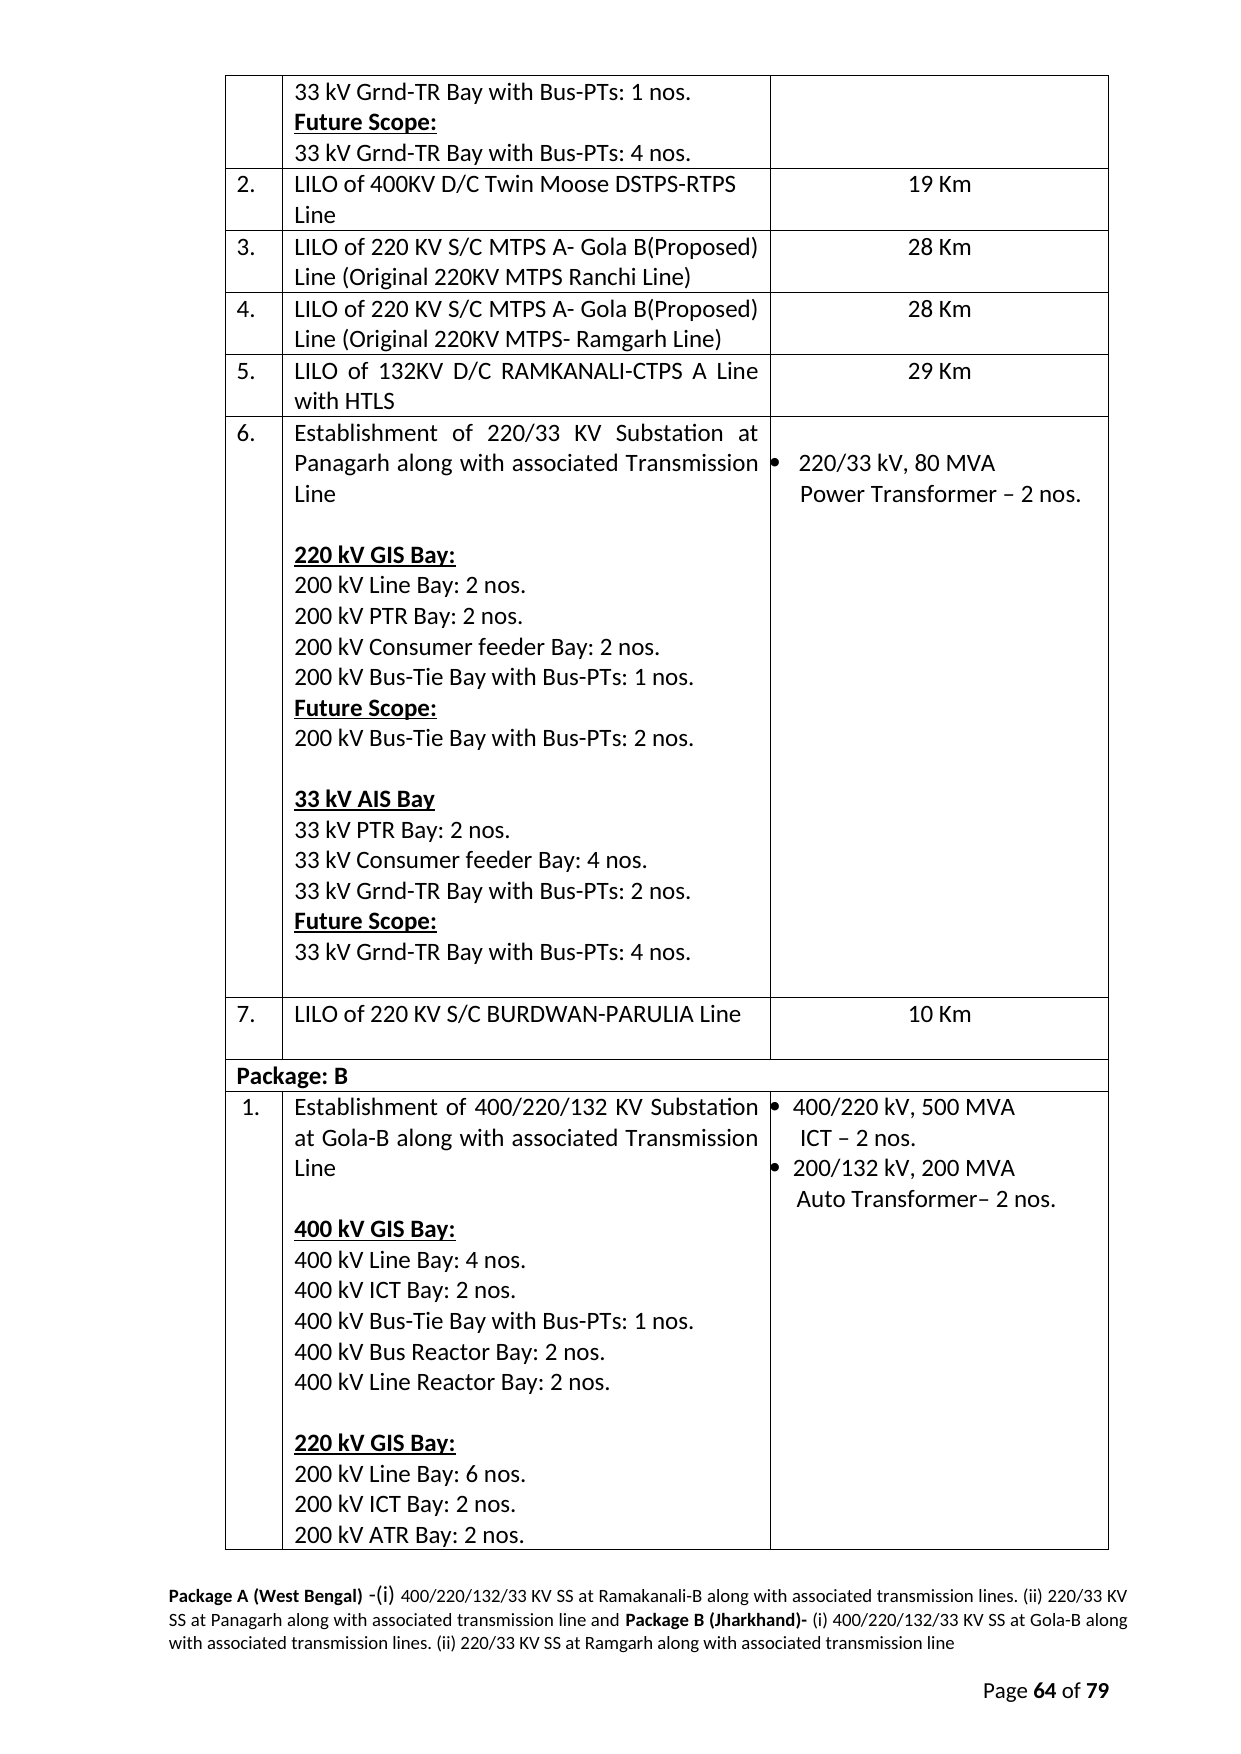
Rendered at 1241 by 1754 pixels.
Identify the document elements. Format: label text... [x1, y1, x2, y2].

table_cell [226, 1092, 282, 1549]
table_cell 19 Km [771, 169, 1108, 230]
table_cell 28 Km [771, 231, 1108, 292]
table_cell 28 Km [771, 293, 1108, 354]
table_cell LILO of 220 KV S/C MTPS A- Gola B(Proposed) Line (Original 220KV MTPS- Ramgarh Line) [283, 293, 770, 354]
table_cell [226, 231, 282, 292]
table_cell [226, 998, 282, 1059]
table_cell [226, 417, 282, 997]
table_cell Package: B [226, 1060, 1108, 1091]
table_cell 29 Km [771, 355, 1108, 416]
table_cell LILO of 400KV D/C Twin Moose DSTPS-RTPS Line [283, 169, 770, 230]
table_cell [771, 76, 1108, 168]
table_cell LILO of 220 KV S/C BURDWAN-PARULIA Line [283, 998, 770, 1059]
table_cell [283, 76, 770, 168]
table_cell 10 Km [771, 998, 1108, 1059]
table_cell LILO of 132KV D/C RAMKANALI-CTPS A Line with HTLS [283, 355, 770, 416]
table_cell Establishment of 220/33 KV Substation at Panagarh along with associated Transmission Line 220 kV GIS Bay: 200 kV Line Bay: 2 nos. 200 kV PTR Bay: 2 nos. 200 kV Consumer feeder Bay: 2 nos. 200 kV Bus-Tie Bay with Bus-PTs: 1 nos. Future Scope: 200 kV Bus-Tie Bay with Bus-PTs: 2 nos. 33 kV AIS Bay 33 kV PTR Bay: 2 nos. 33 kV Consumer feeder Bay: 4 nos. 33 kV Grnd-TR Bay with Bus-PTs: 2 nos. Future Scope: 33 kV Grnd-TR Bay with Bus-PTs: 4 nos. [283, 417, 770, 997]
table_cell [226, 355, 282, 416]
table_cell LILO of 220 KV S/C MTPS A- Gola B(Proposed) Line (Original 220KV MTPS Ranchi Line) [283, 231, 770, 292]
table_cell [226, 76, 282, 168]
table_cell 220/33 kV, 80 MVA Power Transformer – 2 nos. [771, 417, 1108, 997]
table_cell [226, 293, 282, 354]
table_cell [283, 1092, 770, 1549]
table_cell [226, 169, 282, 230]
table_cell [771, 1092, 1108, 1549]
